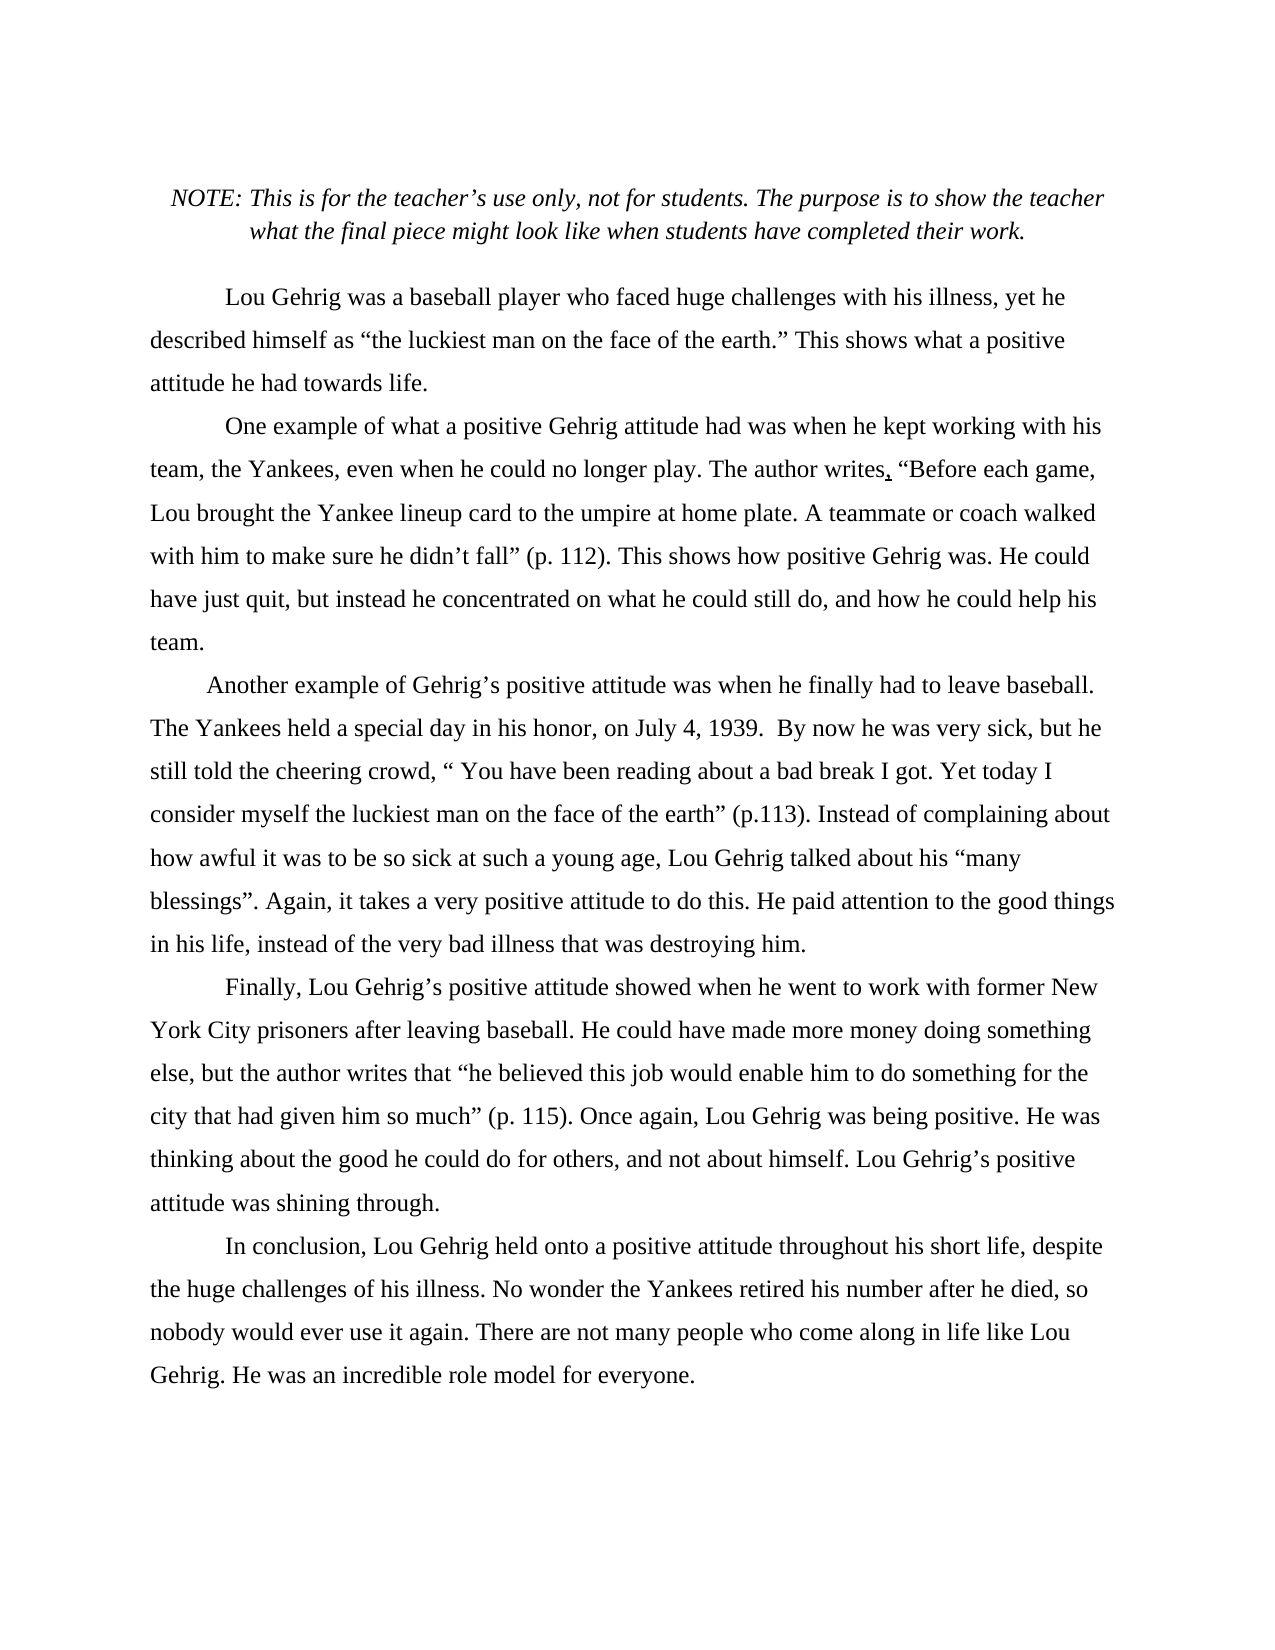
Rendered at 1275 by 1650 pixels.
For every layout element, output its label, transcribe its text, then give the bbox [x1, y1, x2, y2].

text NOTE: This is for the teacher’s use only, not for students. The purpose is to show the teacher what the final piece might look like when students have completed their work. [150, 183, 1125, 245]
text One example of what a positive Gehrig attitude had was when he kept working with his team, the Yankees, even when he could no longer play. The author writes, “Before each game, Lou brought the Yankee lineup card to the umpire at home plate. A teammate or coach walked with him to make sure he didn’t fall” (p. 112). This shows how positive Gehrig was. He could have just quit, but instead he concentrated on what he could still do, and how he could help his team. [150, 411, 1125, 656]
text Another example of Gehrig’s positive attitude was when he finally had to leave baseball. The Yankees held a special day in his honor, on July 4, 1939. By now he was very sick, but he still told the cheering crowd, “ You have been reading about a bad break I got. Yet today I consider myself the luckiest man on the face of the earth” (p.113). Instead of complaining about how awful it was to be so sick at such a young age, Lou Gehrig talked about his “many blessings”. Again, it takes a very positive attitude to do this. He paid attention to the good things in his life, instead of the very bad illness that was destroying him. [150, 670, 1125, 958]
text Finally, Lou Gehrig’s positive attitude showed when he went to work with former New York City prisoners after leaving baseball. He could have made more money doing something else, but the author writes that “he believed this job would enable him to do something for the city that had given him so much” (p. 115). Once again, Lou Gehrig was being positive. He was thinking about the good he could do for others, and not about himself. Lou Gehrig’s positive attitude was shining through. [150, 972, 1125, 1216]
text In conclusion, Lou Gehrig held onto a positive attitude throughout his short life, despite the huge challenges of his illness. No wonder the Yankees retired his number after he died, so nobody would ever use it again. There are not many people who come along in life like Lou Gehrig. He was an incredible role model for everyone. [150, 1231, 1125, 1389]
text Lou Gehrig was a baseball player who faced huge challenges with his illness, yet he described himself as “the luckiest man on the face of the earth.” This shows what a positive attitude he had towards life. [150, 282, 1125, 397]
